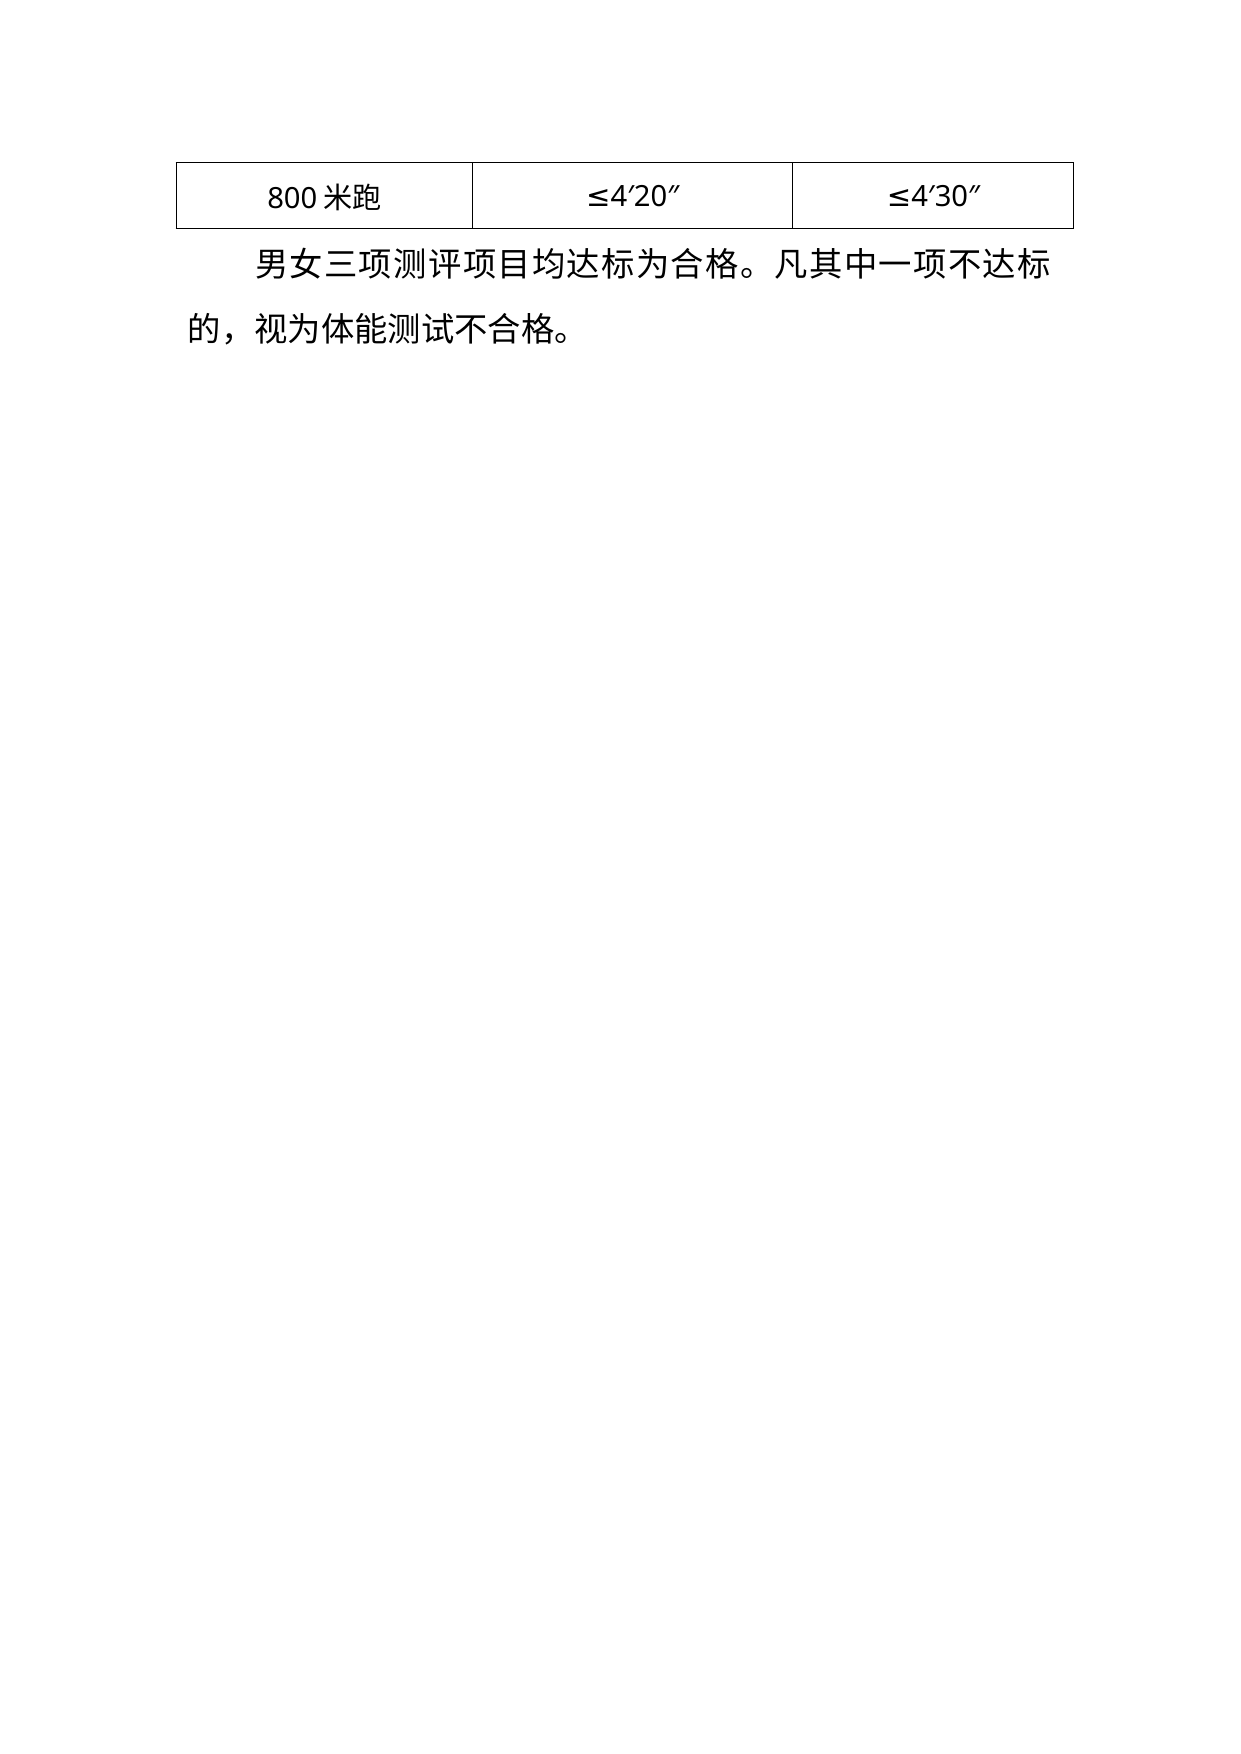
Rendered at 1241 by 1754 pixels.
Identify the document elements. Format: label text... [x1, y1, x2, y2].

table_cell 跑 [177, 163, 472, 228]
table_cell ≤4′20″ [473, 163, 792, 228]
text 男女三项测评项目均达标为合格。凡其中一项不达标的，视为体能测试不合格。 [187, 229, 1053, 359]
table_cell ≤4′30″ [793, 163, 1073, 228]
